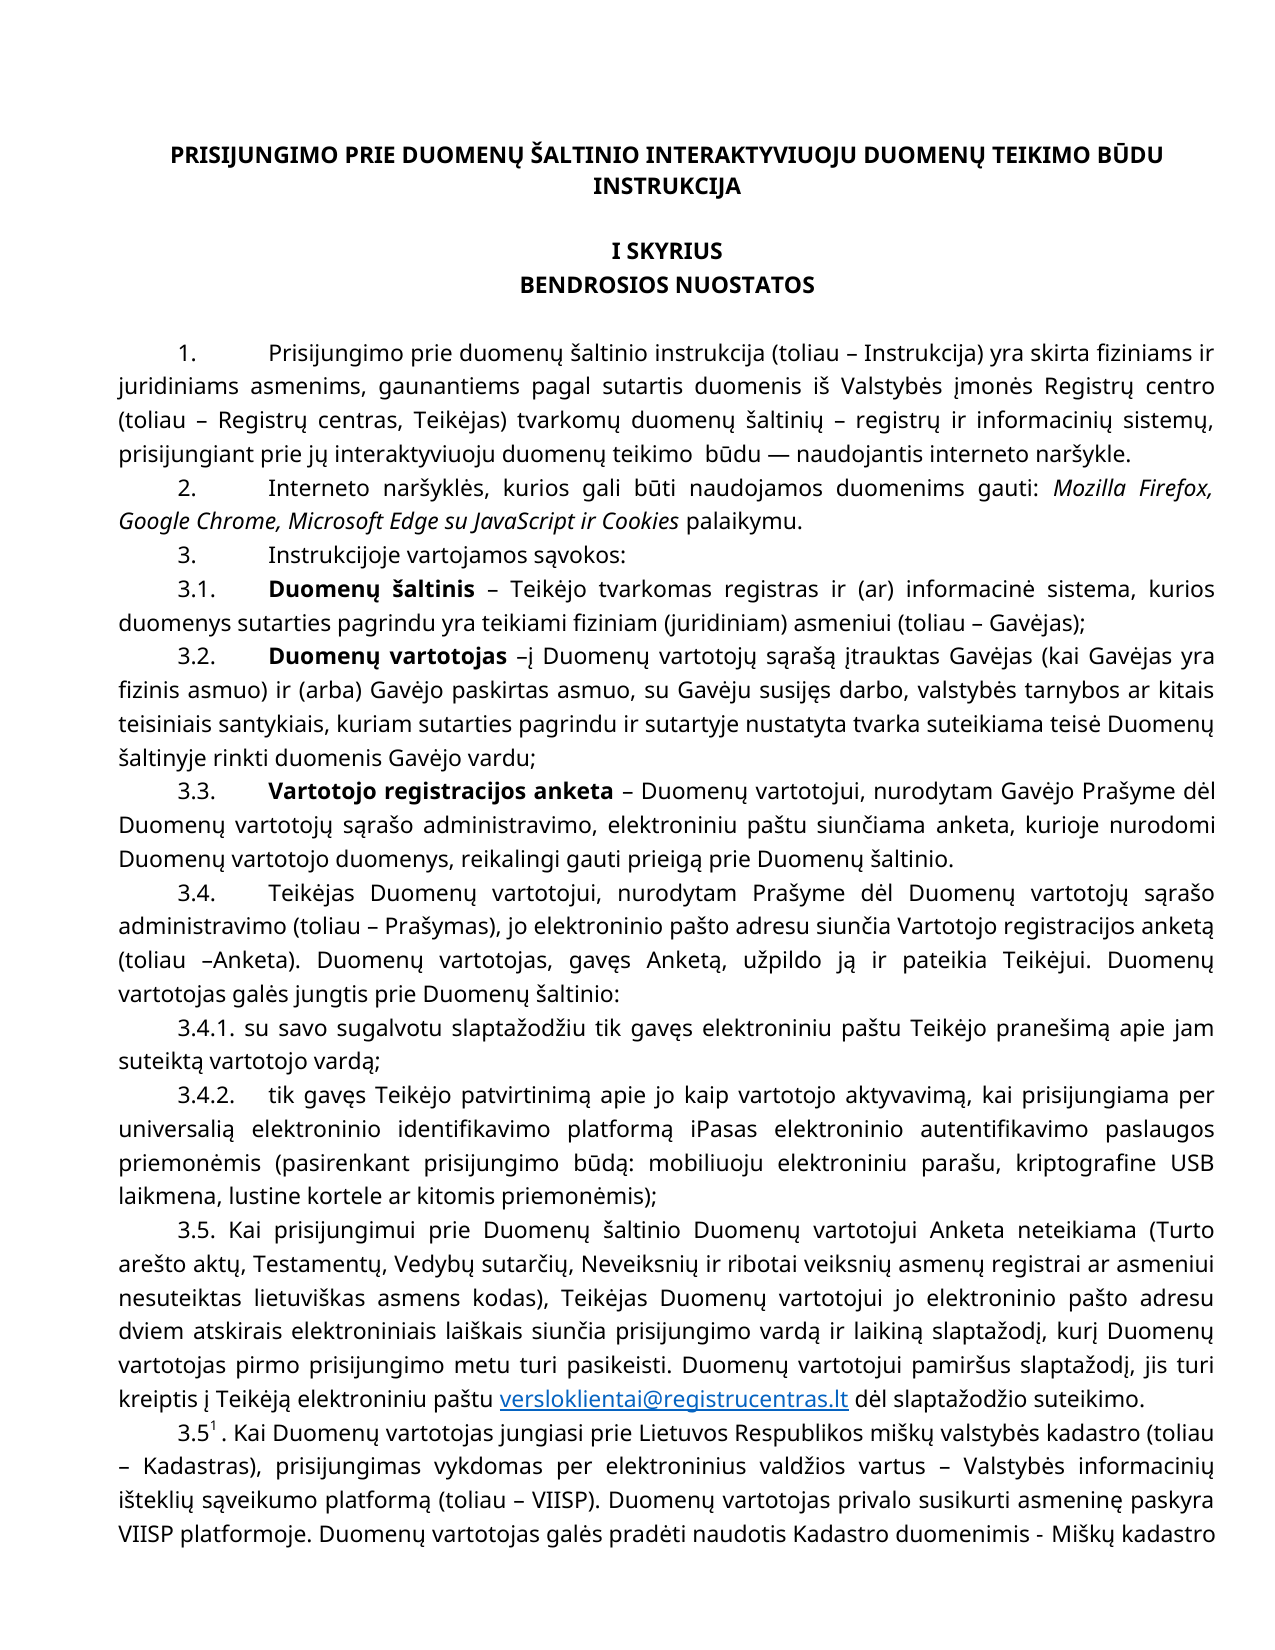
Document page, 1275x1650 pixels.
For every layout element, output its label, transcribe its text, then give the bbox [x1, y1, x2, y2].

list Duomenų šaltinis – Teikėjo tvarkomas registras ir (ar) informacinė sistema, kurios duomenys sutarties pagrindu yra teikiami fiziniam (juridiniam) asmeniui (toliau – Gavėjas); [118, 573, 1216, 638]
text PRISIJUNGIMO PRIE DUOMENŲ ŠALTINIO INTERAKTYVIUOJU DUOMENŲ TEIKIMO BŪDU [118, 139, 1216, 170]
list 3.5. Kai prisijungimui prie Duomenų šaltinio Duomenų vartotojui Anketa neteikiama (Turto arešto aktų, Testamentų, Vedybų sutarčių, Neveiksnių ir ribotai veiksnių asmenų registrai ar asmeniui nesuteiktas lietuviškas asmens kodas), Teikėjas Duomenų vartotojui jo elektroninio pašto adresu dviem atskirais elektroniniais laiškais siunčia prisijungimo vardą ir laikiną slaptažodį, kurį Duomenų vartotojas pirmo prisijungimo metu turi pasikeisti. Duomenų vartotojui pamiršus slaptažodį, jis turi kreiptis į Teikėją elektroniniu paštu versloklientai@registrucentras.lt dėl slaptažodžio suteikimo. [118, 1214, 1216, 1414]
list tik gavęs Teikėjo patvirtinimą apie jo kaip vartotojo aktyvavimą, kai prisijungiama per universalią elektroninio identifikavimo platformą iPasas elektroninio autentifikavimo paslaugos priemonėmis (pasirenkant prisijungimo būdą: mobiliuoju elektroniniu parašu, kriptografine USB laikmena, lustine kortele ar kitomis priemonėmis); [118, 1079, 1216, 1212]
list Interneto naršyklės, kurios gali būti naudojamos duomenims gauti: Mozilla Firefox, Google Chrome, Microsoft Edge su JavaScript ir Cookies palaikymu. [118, 472, 1216, 537]
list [118, 1417, 1216, 1549]
list 3.4.1. su savo sugalvotu slaptažodžiu tik gavęs elektroniniu paštu Teikėjo pranešimą apie jam suteiktą vartotojo vardą; [118, 1012, 1216, 1077]
list Instrukcijoje vartojamos sąvokos: [177, 539, 1216, 570]
list Duomenų vartotojas –į Duomenų vartotojų sąrašą įtrauktas Gavėjas (kai Gavėjas yra fizinis asmuo) ir (arba) Gavėjo paskirtas asmuo, su Gavėju susijęs darbo, valstybės tarnybos ar kitais teisiniais santykiais, kuriam sutarties pagrindu ir sutartyje nustatyta tvarka suteikiama teisė Duomenų šaltinyje rinkti duomenis Gavėjo vardu; [118, 640, 1216, 773]
list Teikėjas Duomenų vartotojui, nurodytam Prašyme dėl Duomenų vartotojų sąrašo administravimo (toliau – Prašymas), jo elektroninio pašto adresu siunčia Vartotojo registracijos anketą (toliau –Anketa). Duomenų vartotojas, gavęs Anketą, užpildo ją ir pateikia Teikėjui. Duomenų vartotojas galės jungtis prie Duomenų šaltinio: [118, 877, 1216, 1009]
text INSTRUKCIJA [118, 170, 1216, 202]
list Prisijungimo prie duomenų šaltinio instrukcija (toliau – Instrukcija) yra skirta fiziniams ir juridiniams asmenims, gaunantiems pagal sutartis duomenis iš Valstybės įmonės Registrų centro (toliau – Registrų centras, Teikėjas) tvarkomų duomenų šaltinių – registrų ir informacinių sistemų, prisijungiant prie jų interaktyviuoju duomenų teikimo būdu — naudojantis interneto naršykle. [118, 337, 1216, 469]
list Vartotojo registracijos anketa – Duomenų vartotojui, nurodytam Gavėjo Prašyme dėl Duomenų vartotojų sąrašo administravimo, elektroniniu paštu siunčiama anketa, kurioje nurodomi Duomenų vartotojo duomenys, reikalingi gauti prieigą prie Duomenų šaltinio. [118, 775, 1216, 874]
text I SKYRIUS [118, 235, 1216, 267]
text BENDROSIOS NUOSTATOS [118, 269, 1216, 300]
